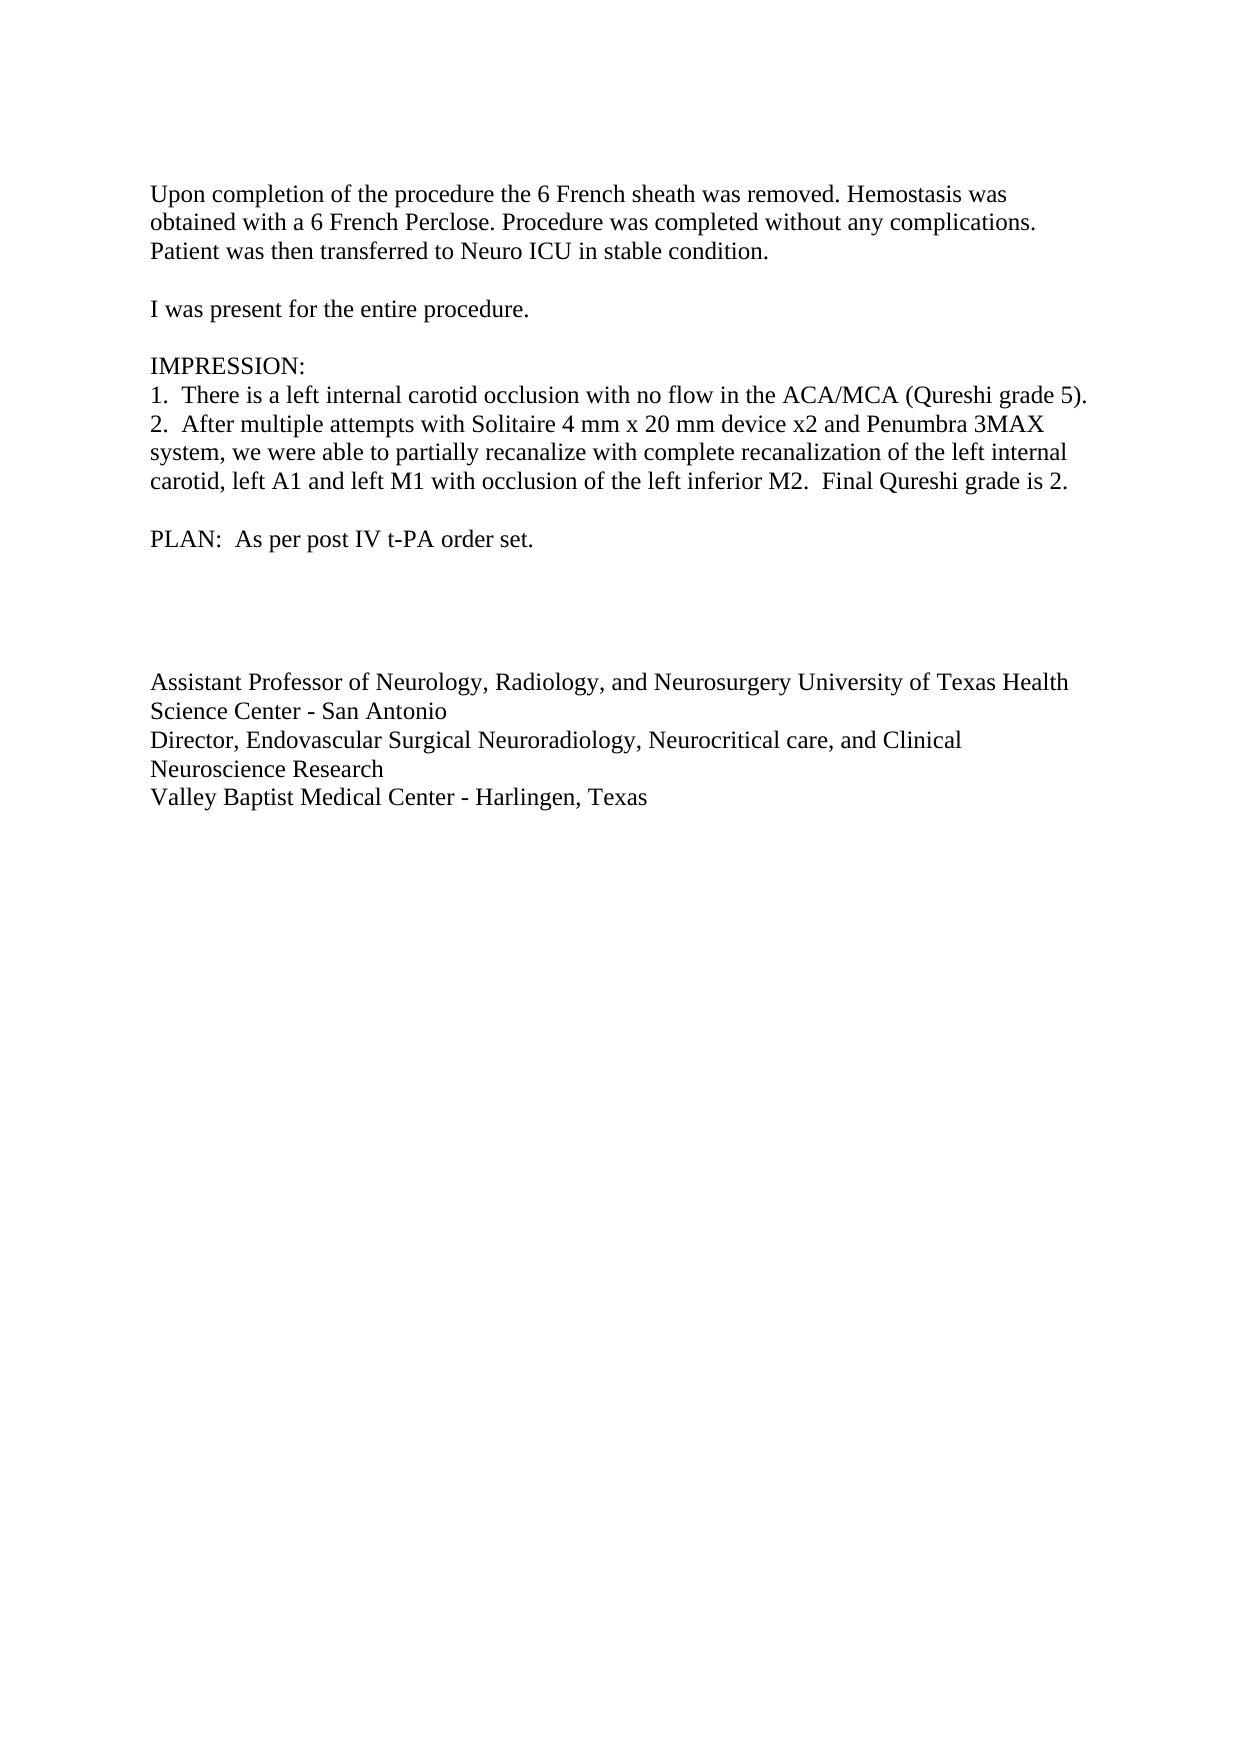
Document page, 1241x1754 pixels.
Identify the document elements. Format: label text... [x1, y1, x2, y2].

text 2. After multiple attempts with Solitaire 4 mm x 20 mm device x2 and Penumbra 3MAX system, we were able to partially recanalize with complete recanalization of the left internal carotid, left A1 and left M1 with occlusion of the left inferior M2. Final Qureshi grade is 2. [150, 409, 1090, 495]
text 1. There is a left internal carotid occlusion with no flow in the ACA/MCA (Qureshi grade 5). [150, 380, 1090, 409]
text I was present for the entire procedure. [150, 294, 1090, 322]
text Valley Baptist Medical Center - Harlingen, Texas [150, 782, 1090, 811]
text PLAN: As per post IV t-PA order set. [150, 524, 1090, 552]
text Director, Endovascular Surgical Neuroradiology, Neurocritical care, and Clinical Neuroscience Research [150, 725, 1090, 782]
text IMPRESSION: [150, 351, 1090, 380]
text Assistant Professor of Neurology, Radiology, and Neurosurgery University of Texas Health Science Center - San Antonio [150, 667, 1090, 725]
text Upon completion of the procedure the 6 French sheath was removed. Hemostasis was obtained with a 6 French Perclose. Procedure was completed without any complications. Patient was then transferred to Neuro ICU in stable condition. [150, 179, 1090, 265]
